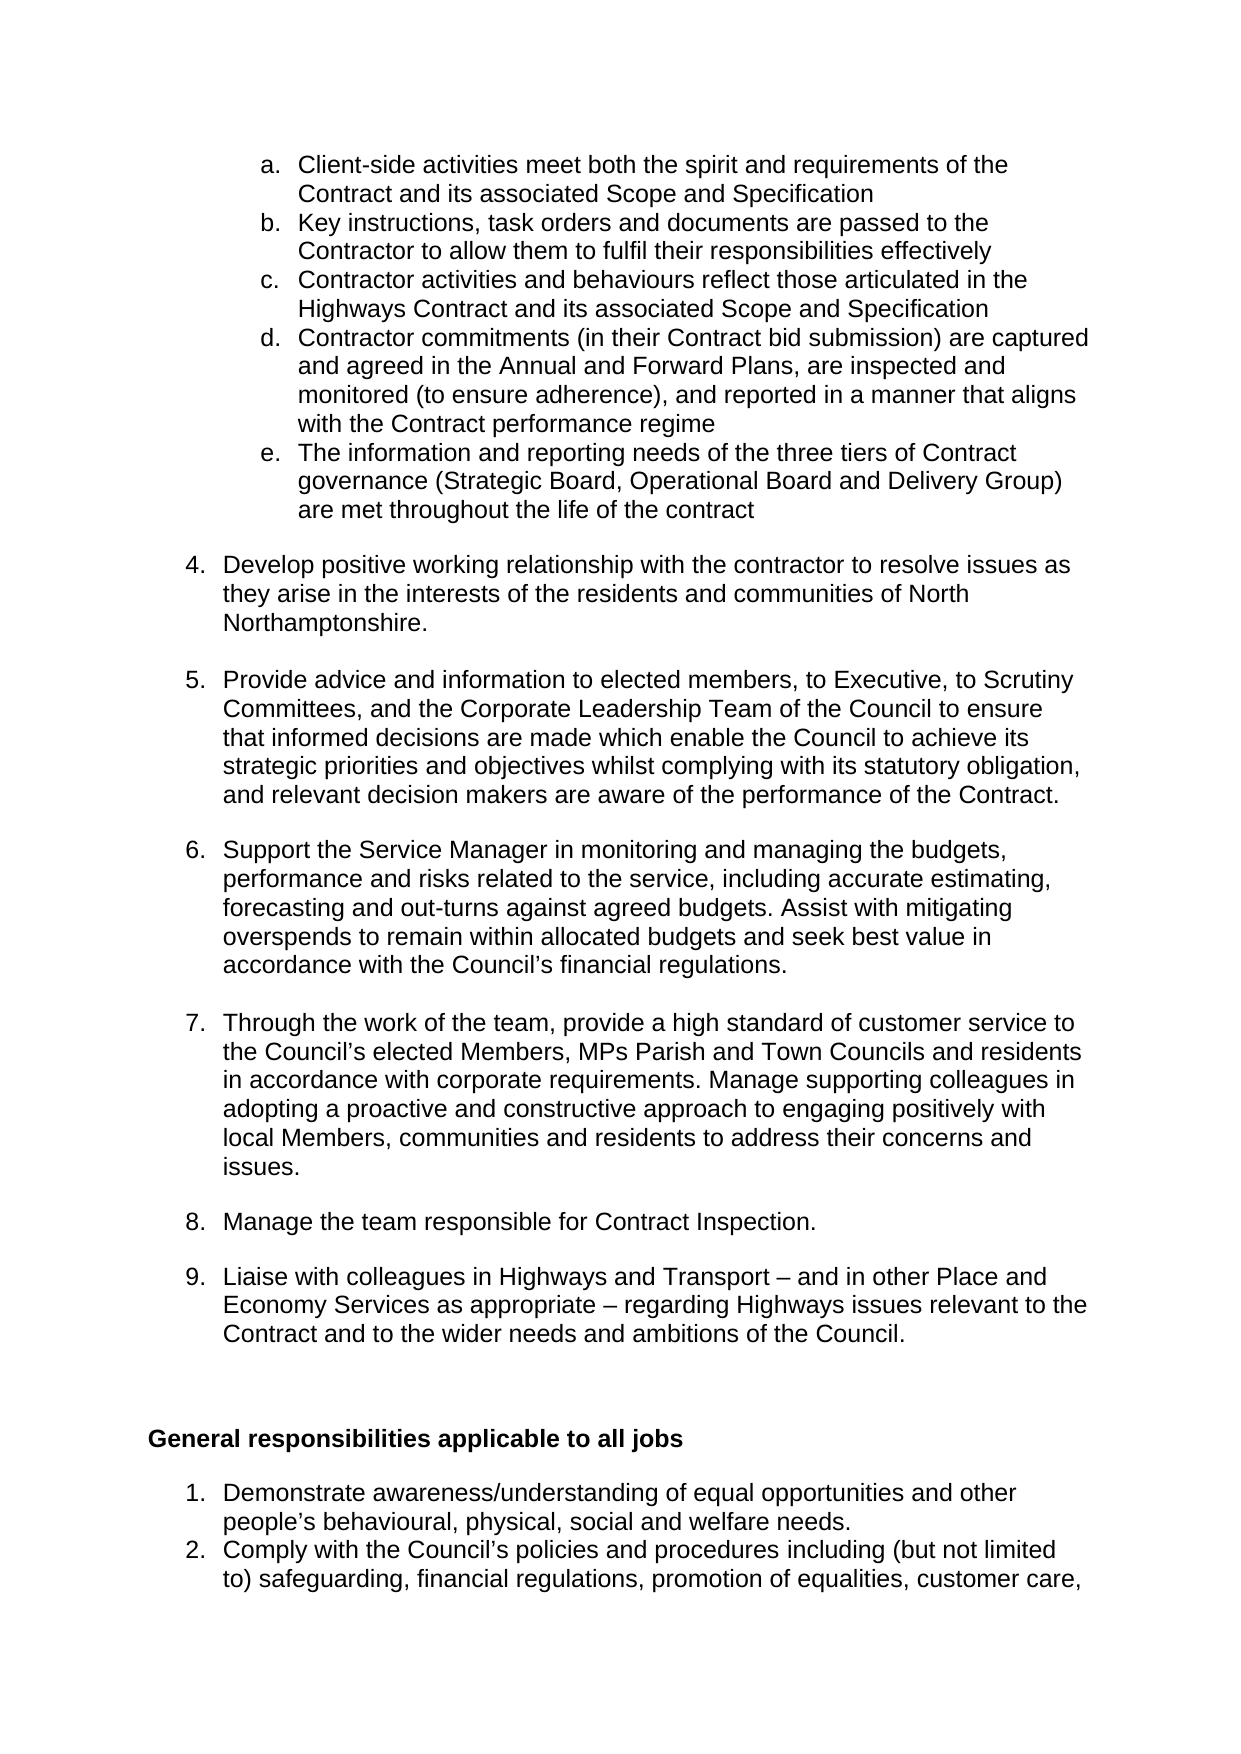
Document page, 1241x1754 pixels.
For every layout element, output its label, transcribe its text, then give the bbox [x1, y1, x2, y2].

list Support the Service Manager in monitoring and managing the budgets, performance and risks related to the service, including accurate estimating, forecasting and out-turns against agreed budgets. Assist with mitigating overspends to remain within allocated budgets and seek best value in accordance with the Council’s financial regulations. [185, 835, 1092, 979]
list The information and reporting needs of the three tiers of Contract governance (Strategic Board, Operational Board and Delivery Group) are met throughout the life of the contract [260, 437, 1092, 550]
list Manage the team responsible for Contract Inspection. [185, 1207, 1092, 1262]
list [185, 1536, 1092, 1593]
subtitle General responsibilities applicable to all jobs [148, 1424, 1092, 1453]
list Provide advice and information to elected members, to Executive, to Scrutiny Committees, and the Corporate Leadership Team of the Council to ensure that informed decisions are made which enable the Council to achieve its strategic priorities and objectives whilst complying with its statutory obligation, and relevant decision makers are aware of the performance of the Contract. [185, 665, 1092, 835]
list Liaise with colleagues in Highways and Transport – and in other Place and Economy Services as appropriate – regarding Highways issues relevant to the Contract and to the wider needs and ambitions of the Council. [185, 1262, 1092, 1374]
list Contractor activities and behaviours reflect those articulated in the Highways Contract and its associated Scope and Specification [260, 265, 1092, 322]
list Client-side activities meet both the spirit and requirements of the Contract and its associated Scope and Specification [260, 150, 1092, 207]
list Key instructions, task orders and documents are passed to the Contractor to allow them to fulfil their responsibilities effectively [260, 207, 1092, 265]
list Contractor commitments (in their Contract bid submission) are captured and agreed in the Annual and Forward Plans, are inspected and monitored (to ensure adherence), and reported in a manner that aligns with the Contract performance regime [260, 322, 1092, 437]
list Develop positive working relationship with the contractor to resolve issues as they arise in the interests of the residents and communities of North Northamptonshire. [185, 550, 1092, 636]
list Through the work of the team, provide a high standard of customer service to the Council’s elected Members, MPs Parish and Town Councils and residents in accordance with corporate requirements. Manage supporting colleagues in adopting a proactive and constructive approach to engaging positively with local Members, communities and residents to address their concerns and issues. [185, 1008, 1092, 1207]
list Demonstrate awareness/understanding of equal opportunities and other people’s behavioural, physical, social and welfare needs. [185, 1478, 1092, 1536]
